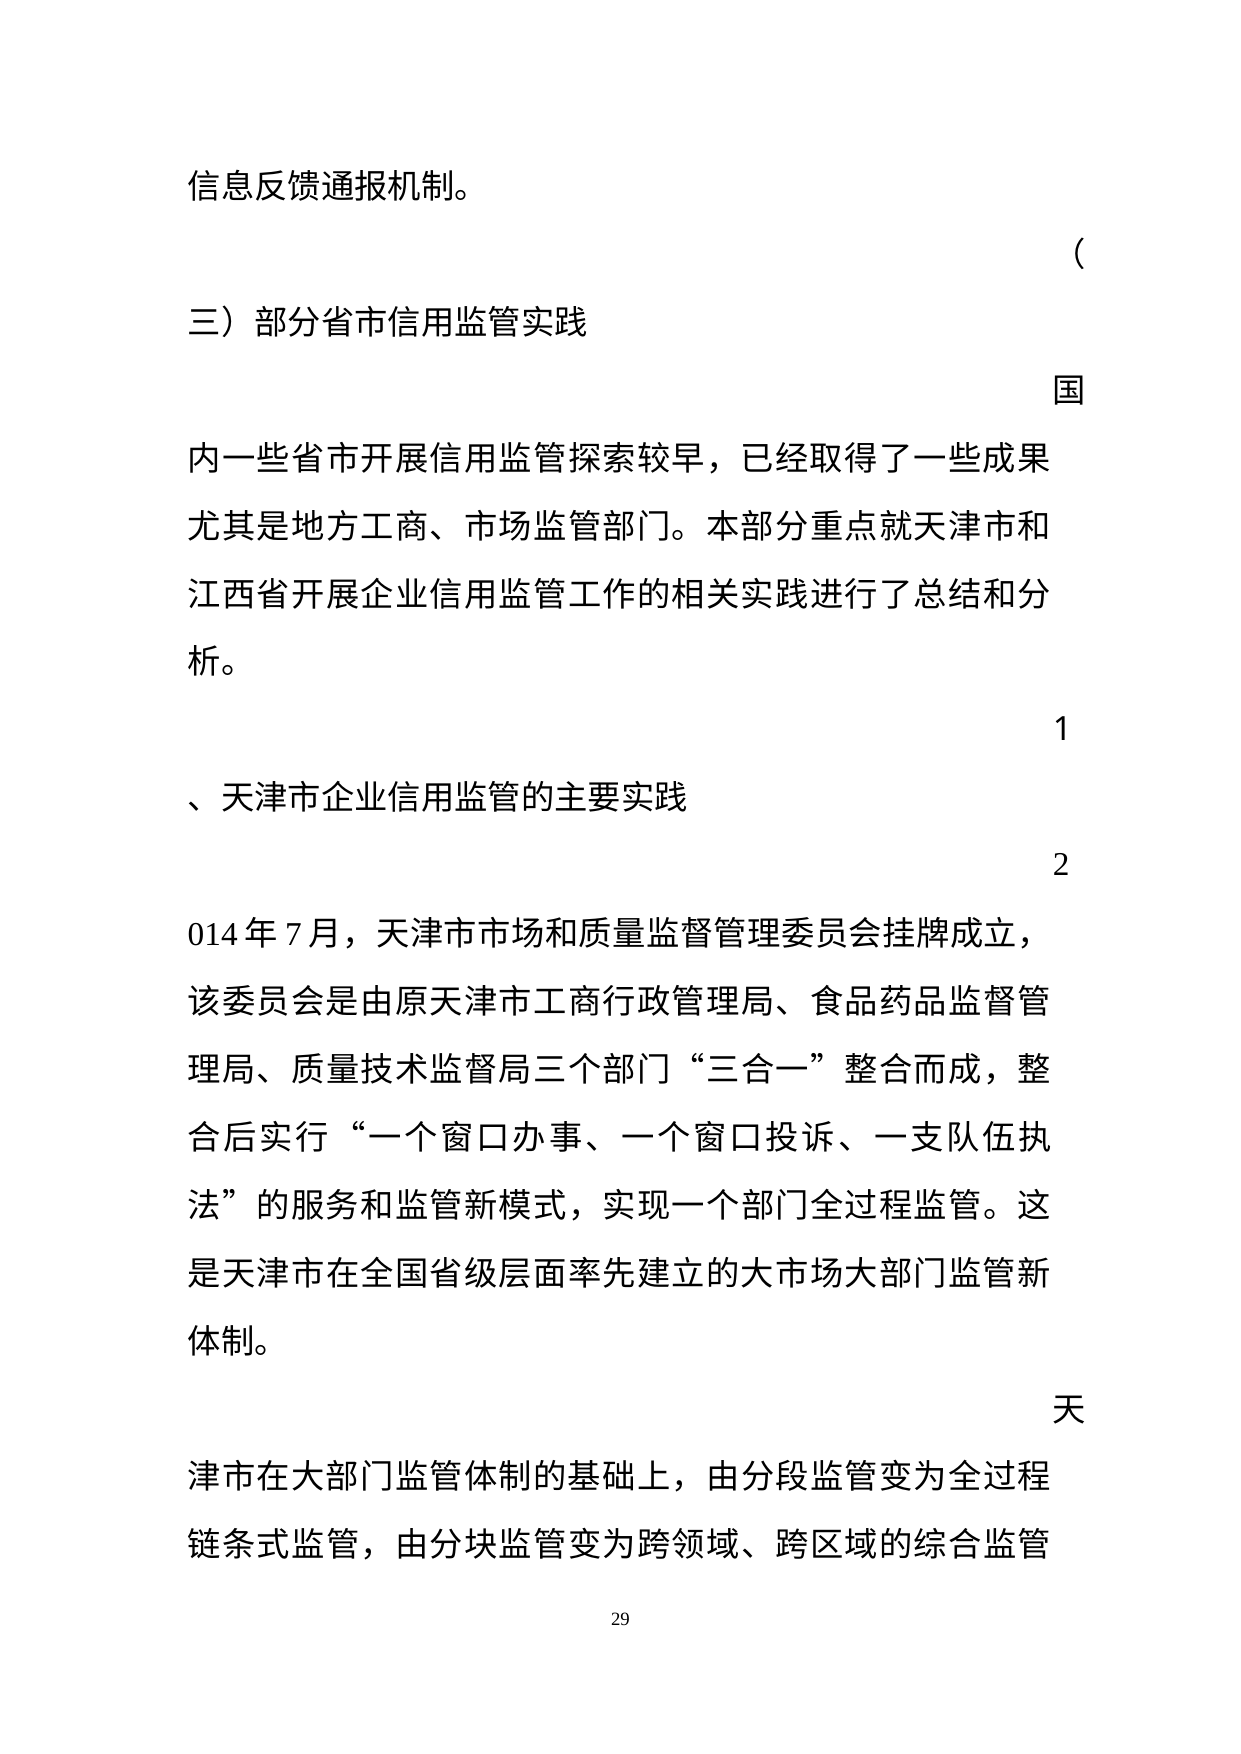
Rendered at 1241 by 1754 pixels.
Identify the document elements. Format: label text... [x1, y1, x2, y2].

text 1、天津市企业信用监管的主要实践 [187, 693, 1053, 829]
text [187, 1372, 1053, 1576]
subtitle （三）部分省市信用监管实践 [187, 218, 1053, 354]
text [187, 150, 1053, 218]
text 国内一些省市开展信用监管探索较早，已经取得了一些成果，尤其是地方工商、市场监管部门。本部分重点就天津市和江西省开展企业信用监管工作的相关实践进行了总结和分析。 [187, 354, 1053, 693]
text 2014年7月，天津市市场和质量监督管理委员会挂牌成立，该委员会是由原天津市工商行政管理局、食品药品监督管理局、质量技术监督局三个部门“三合一”整合而成，整合后实行“一个窗口办事、一个窗口投诉、一支队伍执法”的服务和监管新模式，实现一个部门全过程监管。这是天津市在全国省级层面率先建立的大市场大部门监管新体制。 [187, 829, 1053, 1372]
